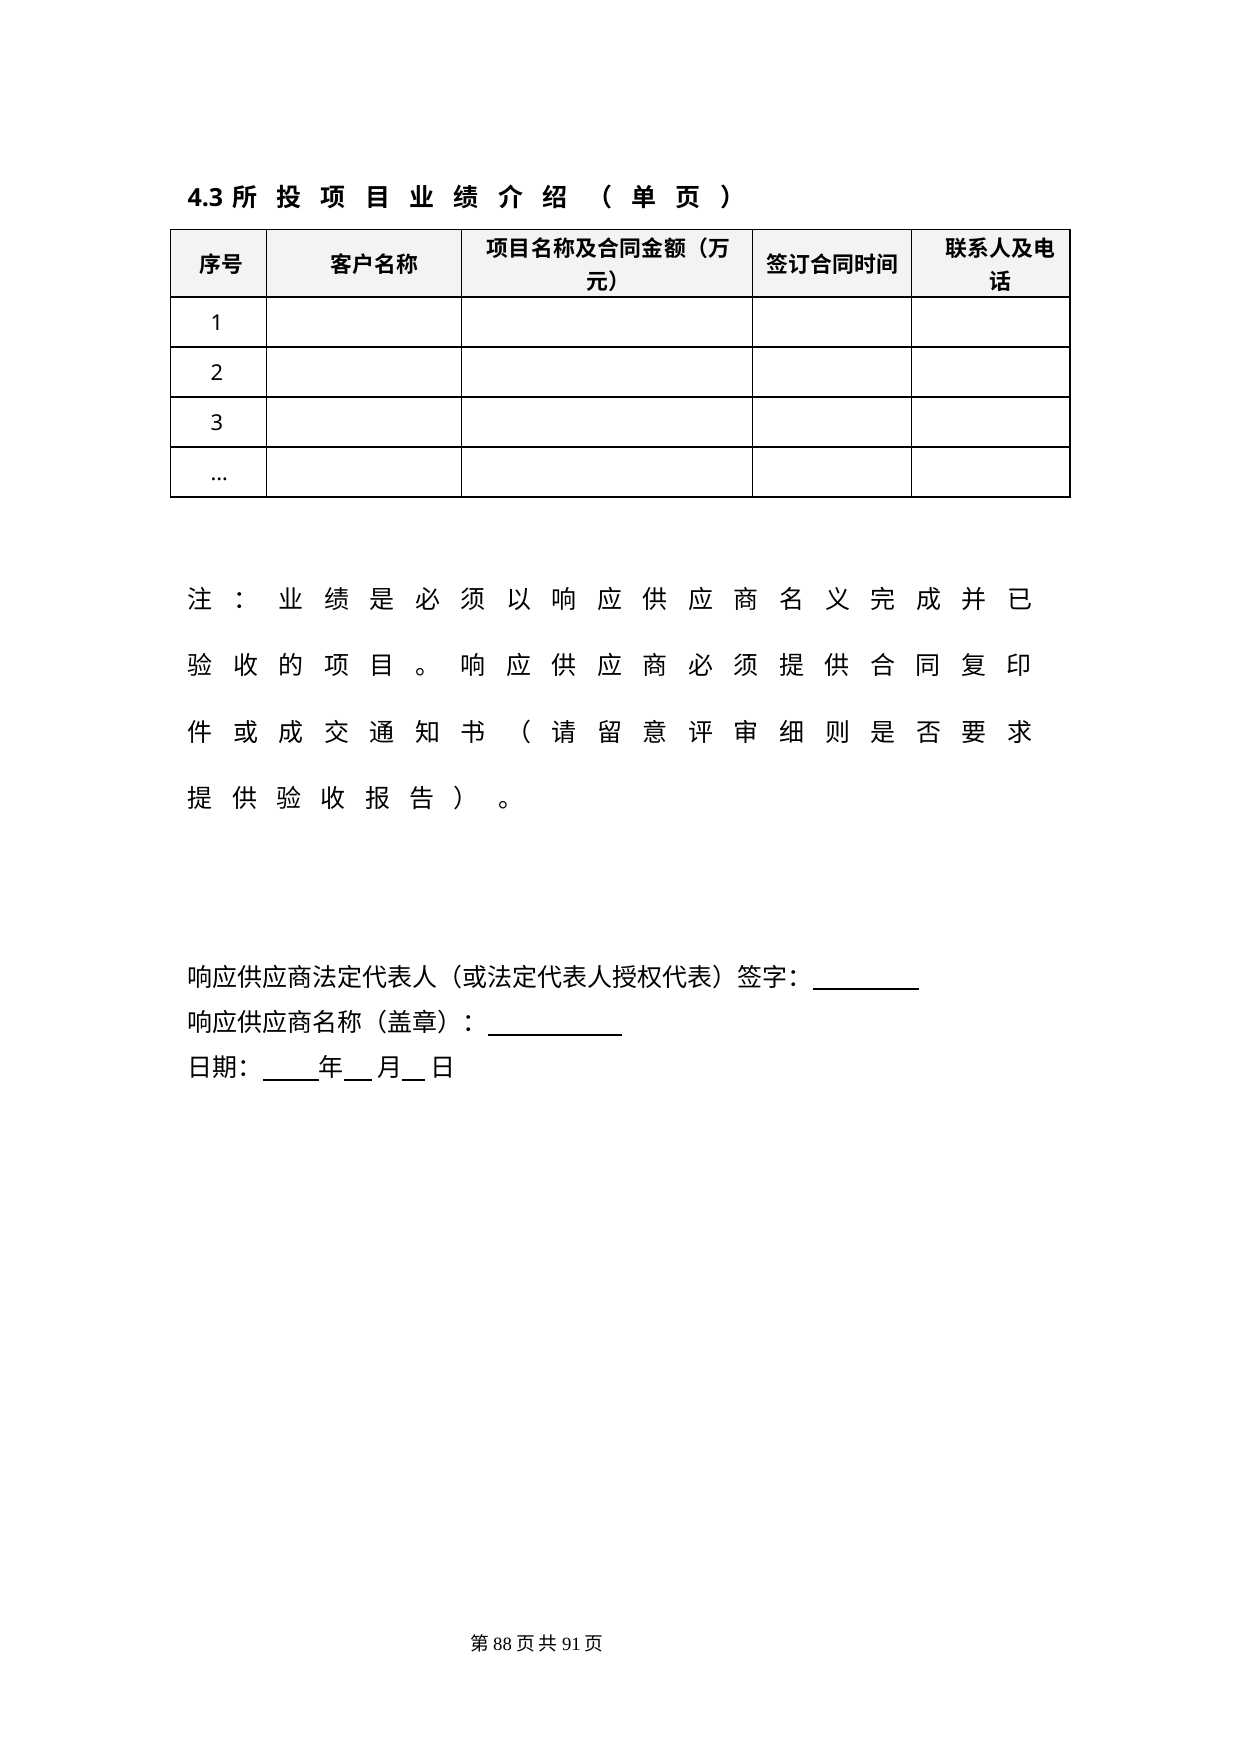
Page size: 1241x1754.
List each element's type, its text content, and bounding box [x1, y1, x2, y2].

table_cell [912, 298, 1069, 346]
table_cell [462, 348, 752, 396]
table_cell [753, 398, 911, 446]
text 注：业绩是必须以响应供应商名义完成并已验收的项目。响应供应商必须提供合同复印件或成交通知书（请留意评审细则是否要求提供验收报告）。 [187, 564, 1053, 830]
table_cell [267, 348, 461, 396]
table_cell [462, 298, 752, 346]
table_header 签订合同时间 [753, 230, 911, 296]
table_cell … [171, 448, 266, 496]
text 响应供应商名称（盖章）： [187, 1003, 1053, 1039]
table_cell [267, 298, 461, 346]
table_cell [912, 348, 1069, 396]
table_cell [912, 448, 1069, 496]
table_cell [753, 448, 911, 496]
table_cell [753, 348, 911, 396]
table_cell [267, 448, 461, 496]
text 响应供应商法定代表人（或法定代表人授权代表）签字： [187, 957, 1053, 993]
table_cell [462, 448, 752, 496]
table_header 序号 [171, 230, 266, 296]
table_cell [462, 398, 752, 446]
table_cell [912, 398, 1069, 446]
table_header 项目名称及合同金额（万元） [462, 230, 752, 296]
table_cell 3 [171, 398, 266, 446]
table_cell [267, 398, 461, 446]
table_header 联系人及电话 [912, 230, 1069, 296]
table_cell 1 [171, 298, 266, 346]
table_header 客户名称 [267, 230, 461, 296]
table_cell [753, 298, 911, 346]
text 日期： 年 月 日 [187, 1048, 1053, 1084]
text 4.3所投项目业绩介绍（单页） [187, 162, 1053, 229]
table_cell 2 [171, 348, 266, 396]
